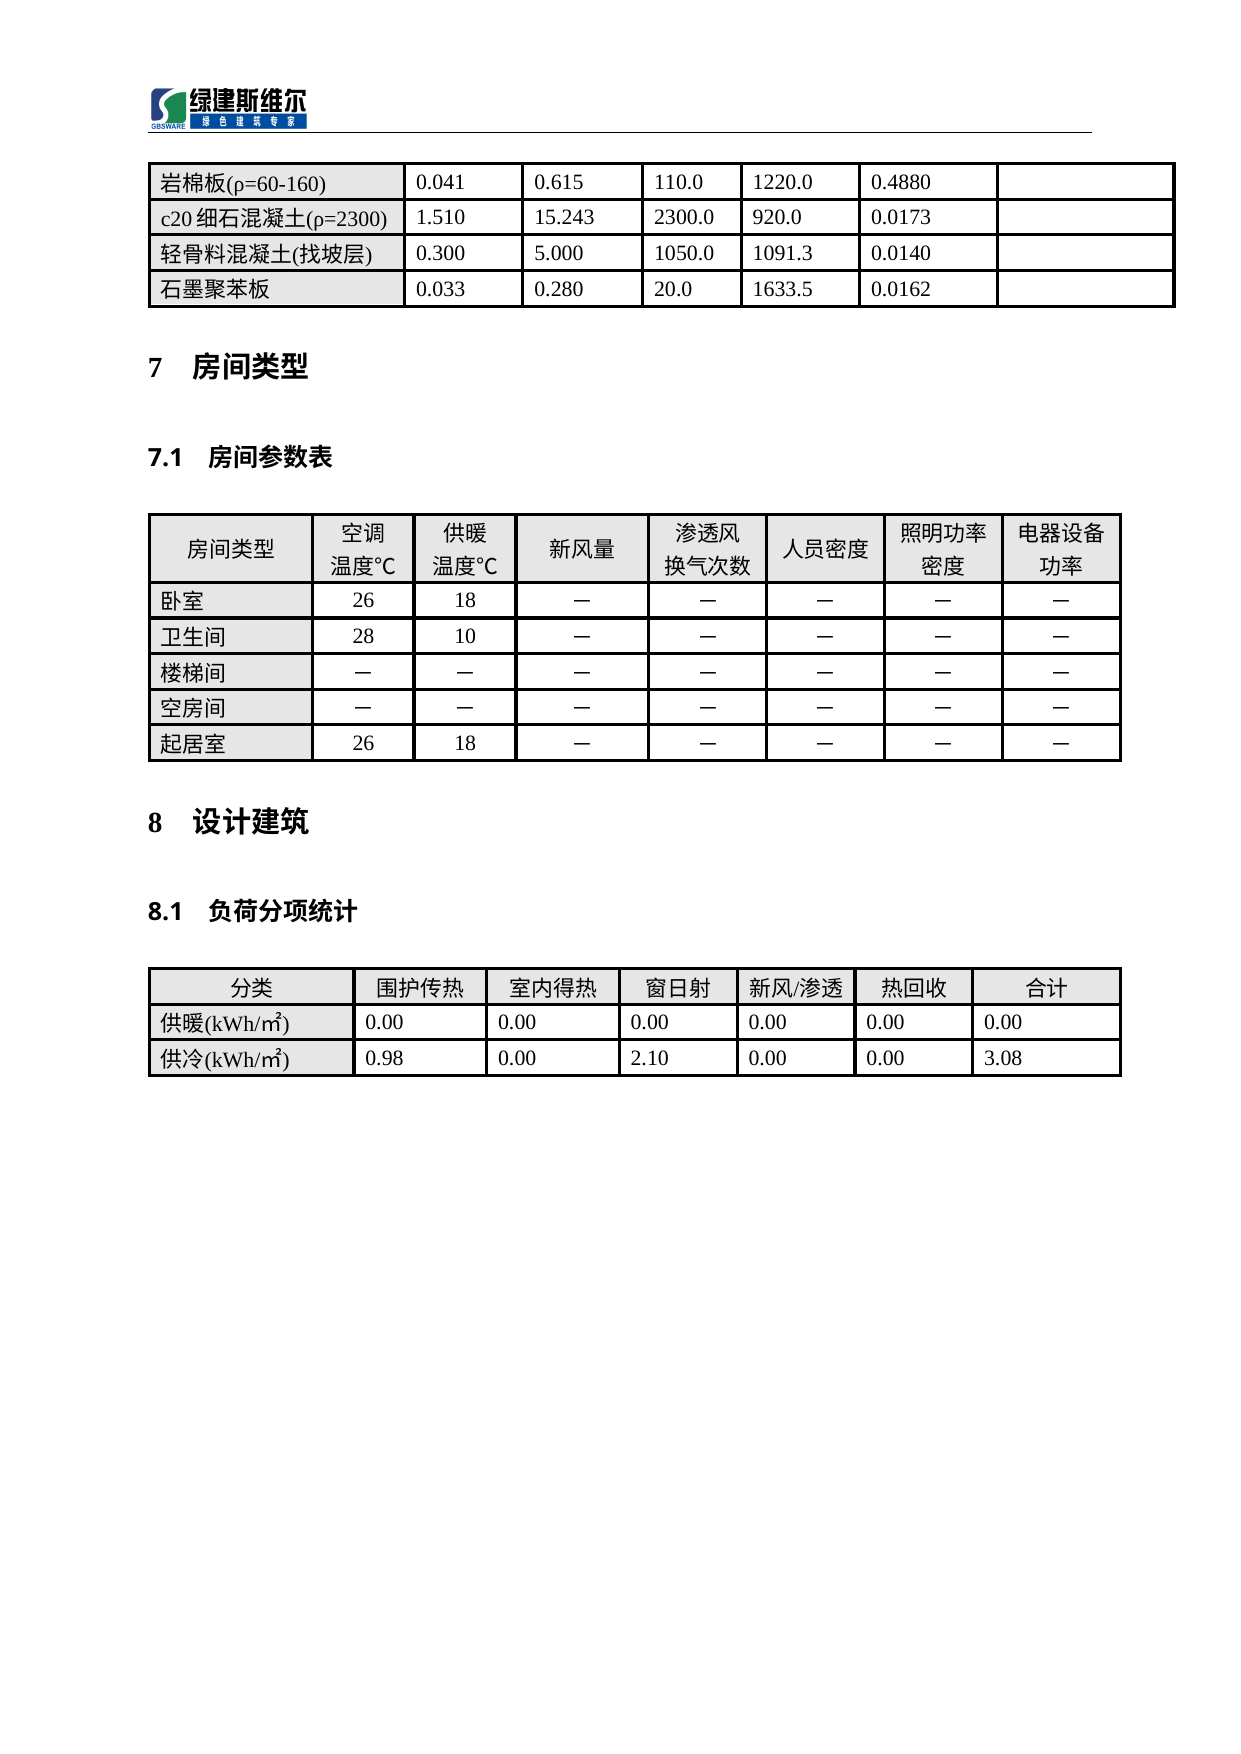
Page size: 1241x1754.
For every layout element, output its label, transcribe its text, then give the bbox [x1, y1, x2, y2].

table_header 人员密度 [768, 516, 883, 581]
table_cell [999, 201, 1172, 233]
table_cell － [1004, 584, 1119, 616]
table_cell － [650, 620, 765, 652]
picture [147, 88, 308, 130]
table_header 合计 [974, 970, 1119, 1003]
table_cell － [650, 691, 765, 723]
table_cell 0.0162 [861, 272, 996, 304]
table_cell 5.000 [524, 236, 641, 269]
table_cell 1633.5 [743, 272, 858, 304]
table_header 室内得热 [488, 970, 618, 1003]
table_cell 0.4880 [861, 165, 996, 198]
table_cell [999, 272, 1172, 304]
table_cell 0.300 [406, 236, 521, 269]
table_cell c20细石混凝土(ρ=2300) [151, 201, 403, 233]
table_cell 1091.3 [743, 236, 858, 269]
table_cell 石墨聚苯板 [151, 272, 403, 304]
table_header 照明功率 密度 [886, 516, 1001, 581]
table_header 供暖 温度℃ [416, 516, 514, 581]
table_cell 920.0 [743, 201, 858, 233]
table_cell 20.0 [644, 272, 740, 304]
table_cell 岩棉板(ρ=60-160) [151, 165, 403, 198]
table_cell － [768, 584, 883, 616]
table_cell 供冷(kWh/㎡) [151, 1041, 352, 1074]
table_cell 1050.0 [644, 236, 740, 269]
table_cell － [768, 655, 883, 688]
table_cell 0.00 [356, 1006, 485, 1038]
table_cell － [650, 584, 765, 616]
table_cell 2.10 [621, 1041, 736, 1074]
table_cell 空房间 [151, 691, 311, 723]
table_cell 供暖(kWh/㎡) [151, 1006, 352, 1038]
table_cell 卫生间 [151, 620, 311, 652]
table_cell － [518, 655, 647, 688]
table_cell 0.00 [739, 1041, 853, 1074]
table_cell － [768, 726, 883, 759]
table_cell 0.00 [739, 1006, 853, 1038]
table_header 围护传热 [356, 970, 485, 1003]
table_cell － [416, 691, 514, 723]
subtitle 设计建筑 [148, 787, 1092, 852]
subtitle 房间类型 [148, 333, 1092, 398]
table_cell [999, 165, 1172, 198]
table_cell 0.00 [857, 1041, 971, 1074]
table_cell － [1004, 655, 1119, 688]
table_cell 2300.0 [644, 201, 740, 233]
table_cell － [518, 691, 647, 723]
table_cell － [886, 726, 1001, 759]
table_cell [999, 236, 1172, 269]
table_header 空调 温度℃ [314, 516, 412, 581]
table_header 分类 [151, 970, 352, 1003]
table_cell 0.00 [857, 1006, 971, 1038]
table_cell 18 [416, 584, 514, 616]
table_cell － [416, 655, 514, 688]
table_cell － [886, 584, 1001, 616]
table_cell 26 [314, 726, 412, 759]
table_cell － [1004, 726, 1119, 759]
table_header 电器设备 功率 [1004, 516, 1119, 581]
table_cell 0.00 [488, 1041, 618, 1074]
table_cell 0.00 [621, 1006, 736, 1038]
table_header 新风量 [518, 516, 647, 581]
table_cell 28 [314, 620, 412, 652]
table_cell 楼梯间 [151, 655, 311, 688]
table_cell － [518, 620, 647, 652]
table_header 新风/渗透 [739, 970, 853, 1003]
subtitle 房间参数表 [148, 423, 1092, 488]
table_cell － [1004, 691, 1119, 723]
table_cell 10 [416, 620, 514, 652]
table_cell － [518, 584, 647, 616]
table_header 渗透风 换气次数 [650, 516, 765, 581]
table_cell 0.0173 [861, 201, 996, 233]
table_cell 0.041 [406, 165, 521, 198]
table_cell 110.0 [644, 165, 740, 198]
table_cell 15.243 [524, 201, 641, 233]
table_header 房间类型 [151, 516, 311, 581]
table_cell － [886, 655, 1001, 688]
table_cell 0.033 [406, 272, 521, 304]
table_cell 0.0140 [861, 236, 996, 269]
table_cell 轻骨料混凝土(找坡层) [151, 236, 403, 269]
table_cell 0.00 [488, 1006, 618, 1038]
table_header 热回收 [857, 970, 971, 1003]
table_cell 0.280 [524, 272, 641, 304]
table_cell － [1004, 620, 1119, 652]
subtitle 负荷分项统计 [148, 877, 1092, 942]
table_cell － [768, 691, 883, 723]
table_cell 起居室 [151, 726, 311, 759]
table_cell 1220.0 [743, 165, 858, 198]
table_cell 0.615 [524, 165, 641, 198]
table_cell － [886, 691, 1001, 723]
table_cell 26 [314, 584, 412, 616]
table_cell － [650, 726, 765, 759]
table_cell － [768, 620, 883, 652]
table_cell － [650, 655, 765, 688]
table_cell － [518, 726, 647, 759]
table_cell 1.510 [406, 201, 521, 233]
table_cell 卧室 [151, 584, 311, 616]
table_cell － [886, 620, 1001, 652]
table_cell 3.08 [974, 1041, 1119, 1074]
table_cell 18 [416, 726, 514, 759]
table_cell － [314, 691, 412, 723]
table_cell 0.98 [356, 1041, 485, 1074]
table_cell 0.00 [974, 1006, 1119, 1038]
table_cell － [314, 655, 412, 688]
table_header 窗日射 [621, 970, 736, 1003]
